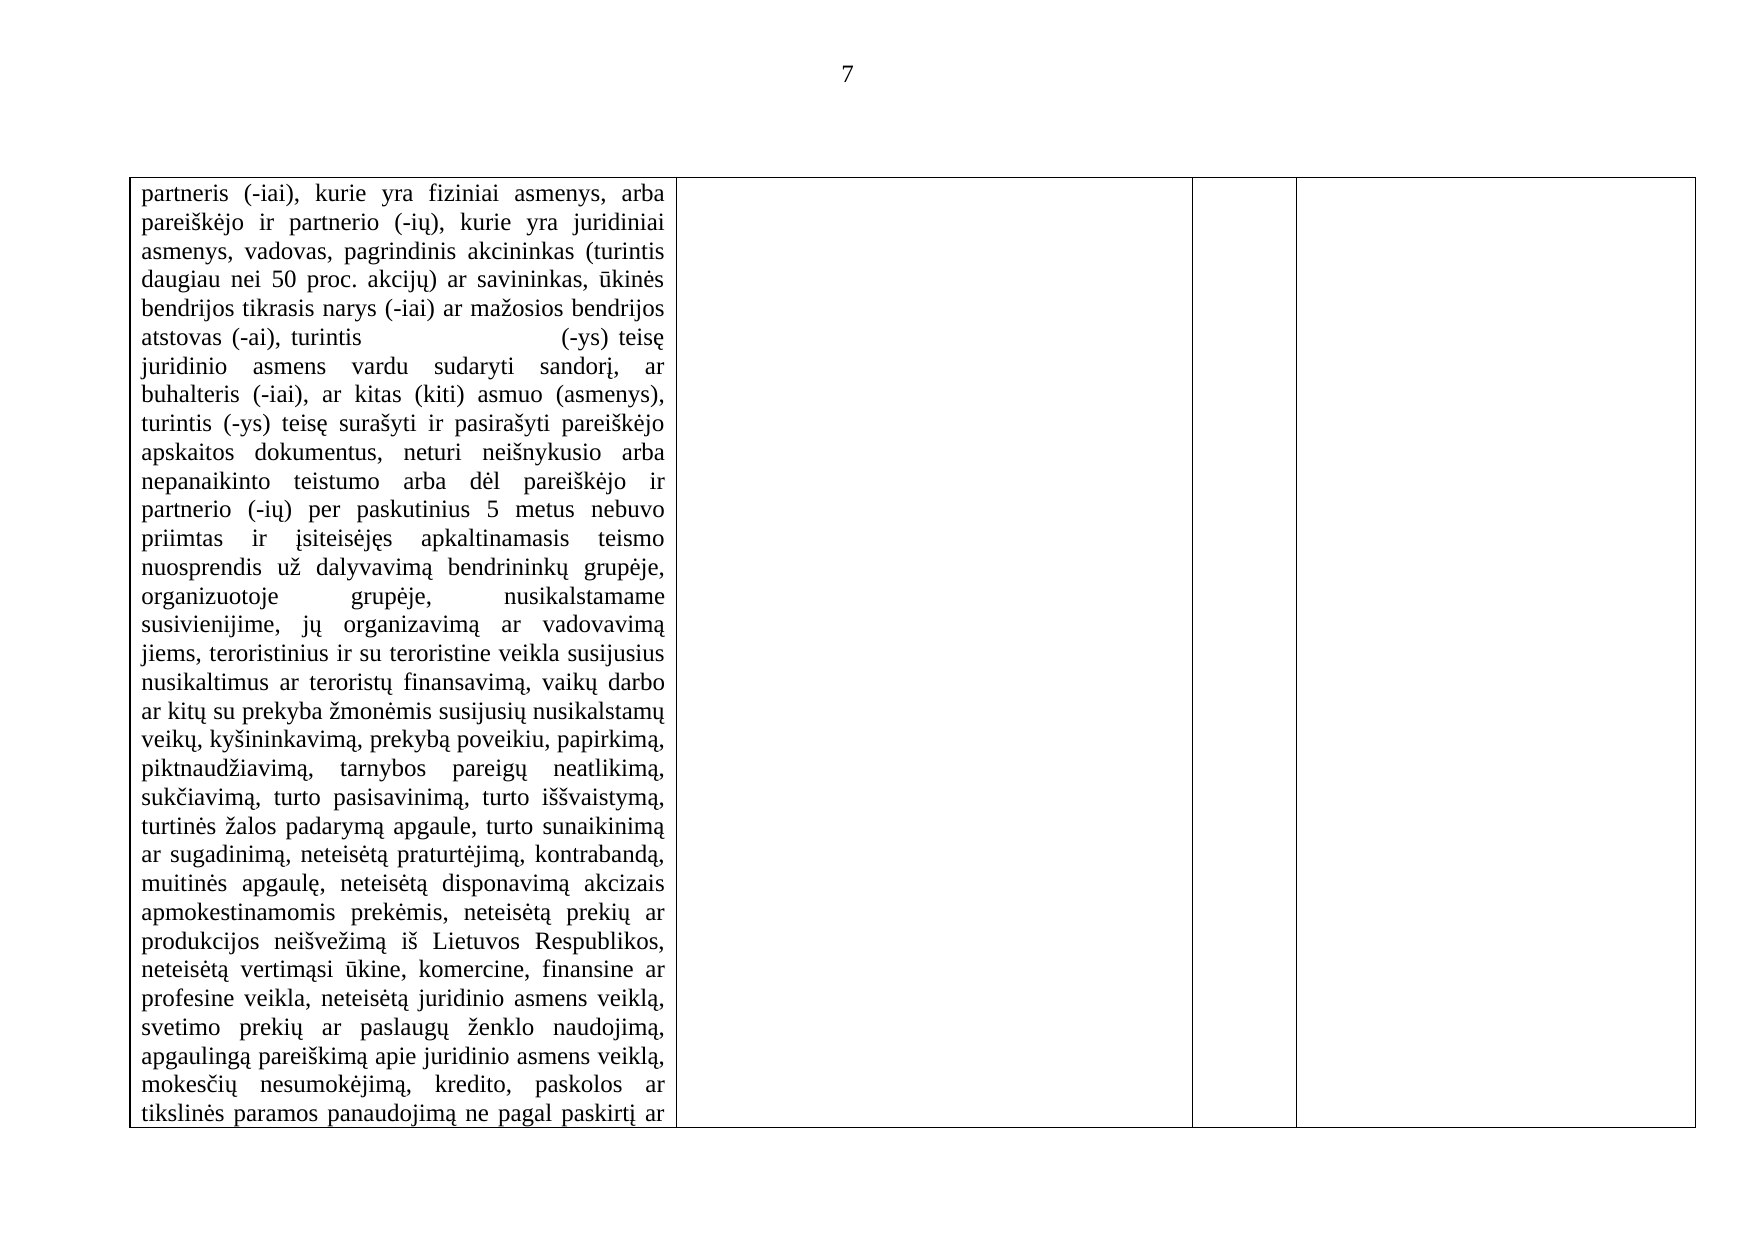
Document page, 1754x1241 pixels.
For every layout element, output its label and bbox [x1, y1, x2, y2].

table_cell [677, 178, 1192, 1127]
table_cell [1193, 178, 1296, 1127]
table_cell [131, 178, 676, 1127]
table_cell [1297, 178, 1695, 1127]
